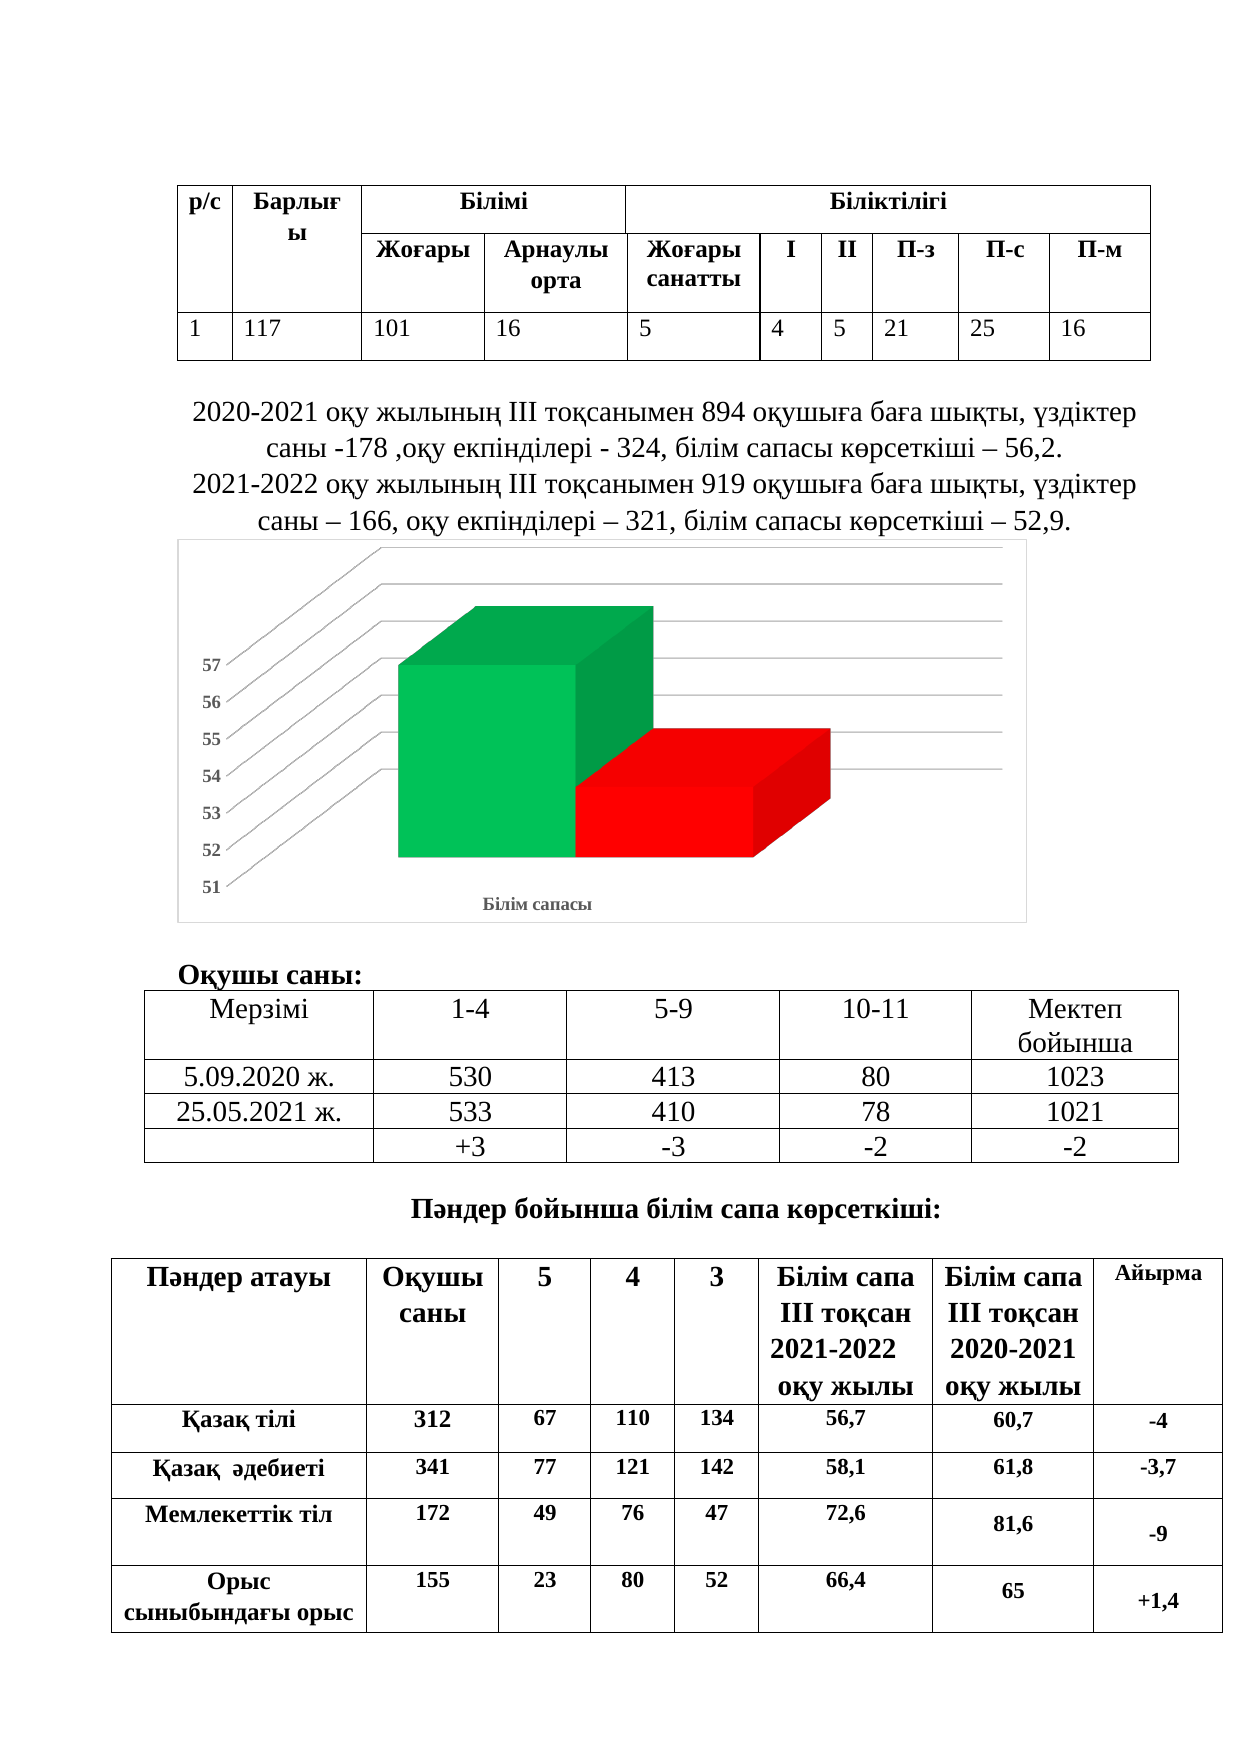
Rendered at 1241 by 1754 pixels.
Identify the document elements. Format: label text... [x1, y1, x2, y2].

table_cell -9 [1094, 1499, 1222, 1565]
table_cell +1,4 [1094, 1566, 1222, 1632]
table_cell 81,6 [933, 1499, 1093, 1565]
table_header Айырма [1094, 1259, 1222, 1403]
table_cell 1021 [972, 1094, 1178, 1128]
table_cell 72,6 [759, 1499, 932, 1565]
table_cell П-с [959, 234, 1049, 312]
table_cell 16 [1050, 313, 1150, 360]
table_cell 5 [822, 313, 872, 360]
table_cell 110 [591, 1405, 674, 1452]
table_cell +3 [374, 1129, 566, 1162]
table_header Білімі [362, 186, 625, 233]
table_cell -3,7 [1094, 1453, 1222, 1498]
table_cell -4 [1094, 1405, 1222, 1452]
table_cell 341 [367, 1453, 498, 1498]
table_cell 1023 [972, 1060, 1178, 1093]
table_header Біліктілігі [626, 186, 1150, 233]
table_cell Арнаулы орта [485, 234, 627, 312]
table_cell -3 [567, 1129, 779, 1162]
table_cell І [761, 234, 821, 312]
table_cell 65 [933, 1566, 1093, 1632]
table_cell 23 [499, 1566, 590, 1632]
table_cell 52 [675, 1566, 758, 1632]
table_header 10-11 [780, 991, 971, 1058]
table_cell 61,8 [933, 1453, 1093, 1498]
table_header 4 [591, 1259, 674, 1403]
table_cell 117 [233, 313, 361, 360]
table_header 5-9 [567, 991, 779, 1058]
text 2020-2021 оқу жылының ІII тоқсанымен 894 оқушыға баға шықты, үздіктер саны -178 ,оқу екпінділері - 324, білім сапасы көрсеткіші – 56,2. [177, 394, 1152, 464]
text Оқушы саны: [177, 957, 1152, 990]
table_header Пәндер атауы [112, 1259, 366, 1403]
table_cell 134 [675, 1405, 758, 1452]
table_cell -2 [972, 1129, 1178, 1162]
table_cell 101 [362, 313, 484, 360]
table_cell 47 [675, 1499, 758, 1565]
table_cell 25 [959, 313, 1049, 360]
table_cell 172 [367, 1499, 498, 1565]
table_cell 410 [567, 1094, 779, 1128]
table_cell 80 [591, 1566, 674, 1632]
table_header Білім сапа ІII тоқсан 2021-2022 оқу жылы [759, 1259, 932, 1403]
table_cell 76 [591, 1499, 674, 1565]
table_cell 66,4 [759, 1566, 932, 1632]
table_cell 530 [374, 1060, 566, 1093]
table_cell 67 [499, 1405, 590, 1452]
table_cell 21 [873, 313, 958, 360]
table_cell 4 [761, 313, 821, 360]
table_cell 77 [499, 1453, 590, 1498]
table_cell Қазақ әдебиеті [112, 1453, 366, 1498]
table_header 3 [675, 1259, 758, 1403]
table_header Білім сапа ІII тоқсан 2020-2021 оқу жылы [933, 1259, 1093, 1403]
table_cell [145, 1129, 373, 1162]
table_cell 533 [374, 1094, 566, 1128]
table_cell 60,7 [933, 1405, 1093, 1452]
text Пәндер бойынша білім сапа көрсеткіші: [177, 1191, 1152, 1225]
table_cell 5.09.2020 ж. [145, 1060, 373, 1093]
table_header Барлығы [233, 186, 361, 312]
table_cell 121 [591, 1453, 674, 1498]
table_cell Қазақ тілі [112, 1405, 366, 1452]
table_cell Жоғары [362, 234, 484, 312]
table_cell Жоғары санатты [628, 234, 759, 312]
table_cell 16 [485, 313, 627, 360]
text 2021-2022 оқу жылының ІII тоқсанымен 919 оқушыға баға шықты, үздіктер саны – 166, оқу екпінділері – 321, білім сапасы көрсеткіші – 52,9. [177, 467, 1152, 536]
table_cell 58,1 [759, 1453, 932, 1498]
table_cell 25.05.2021 ж. [145, 1094, 373, 1128]
table_header Мерзімі [145, 991, 373, 1058]
table_cell П-м [1050, 234, 1150, 312]
table_cell ІІ [822, 234, 872, 312]
table_cell П-з [873, 234, 958, 312]
table_cell 5 [628, 313, 759, 360]
table_cell 155 [367, 1566, 498, 1632]
table_cell 142 [675, 1453, 758, 1498]
table_header р/с [178, 186, 232, 312]
table_cell 80 [780, 1060, 971, 1093]
table_cell 49 [499, 1499, 590, 1565]
table_header 5 [499, 1259, 590, 1403]
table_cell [112, 1566, 366, 1632]
table_cell 1 [178, 313, 232, 360]
table_cell 312 [367, 1405, 498, 1452]
table_header 1-4 [374, 991, 566, 1058]
table_cell 56,7 [759, 1405, 932, 1452]
table_header Оқушы саны [367, 1259, 498, 1403]
table_cell Мемлекеттік тіл [112, 1499, 366, 1565]
table_cell 78 [780, 1094, 971, 1128]
table_cell 413 [567, 1060, 779, 1093]
table_cell -2 [780, 1129, 971, 1162]
table_header Мектеп бойынша [972, 991, 1178, 1058]
